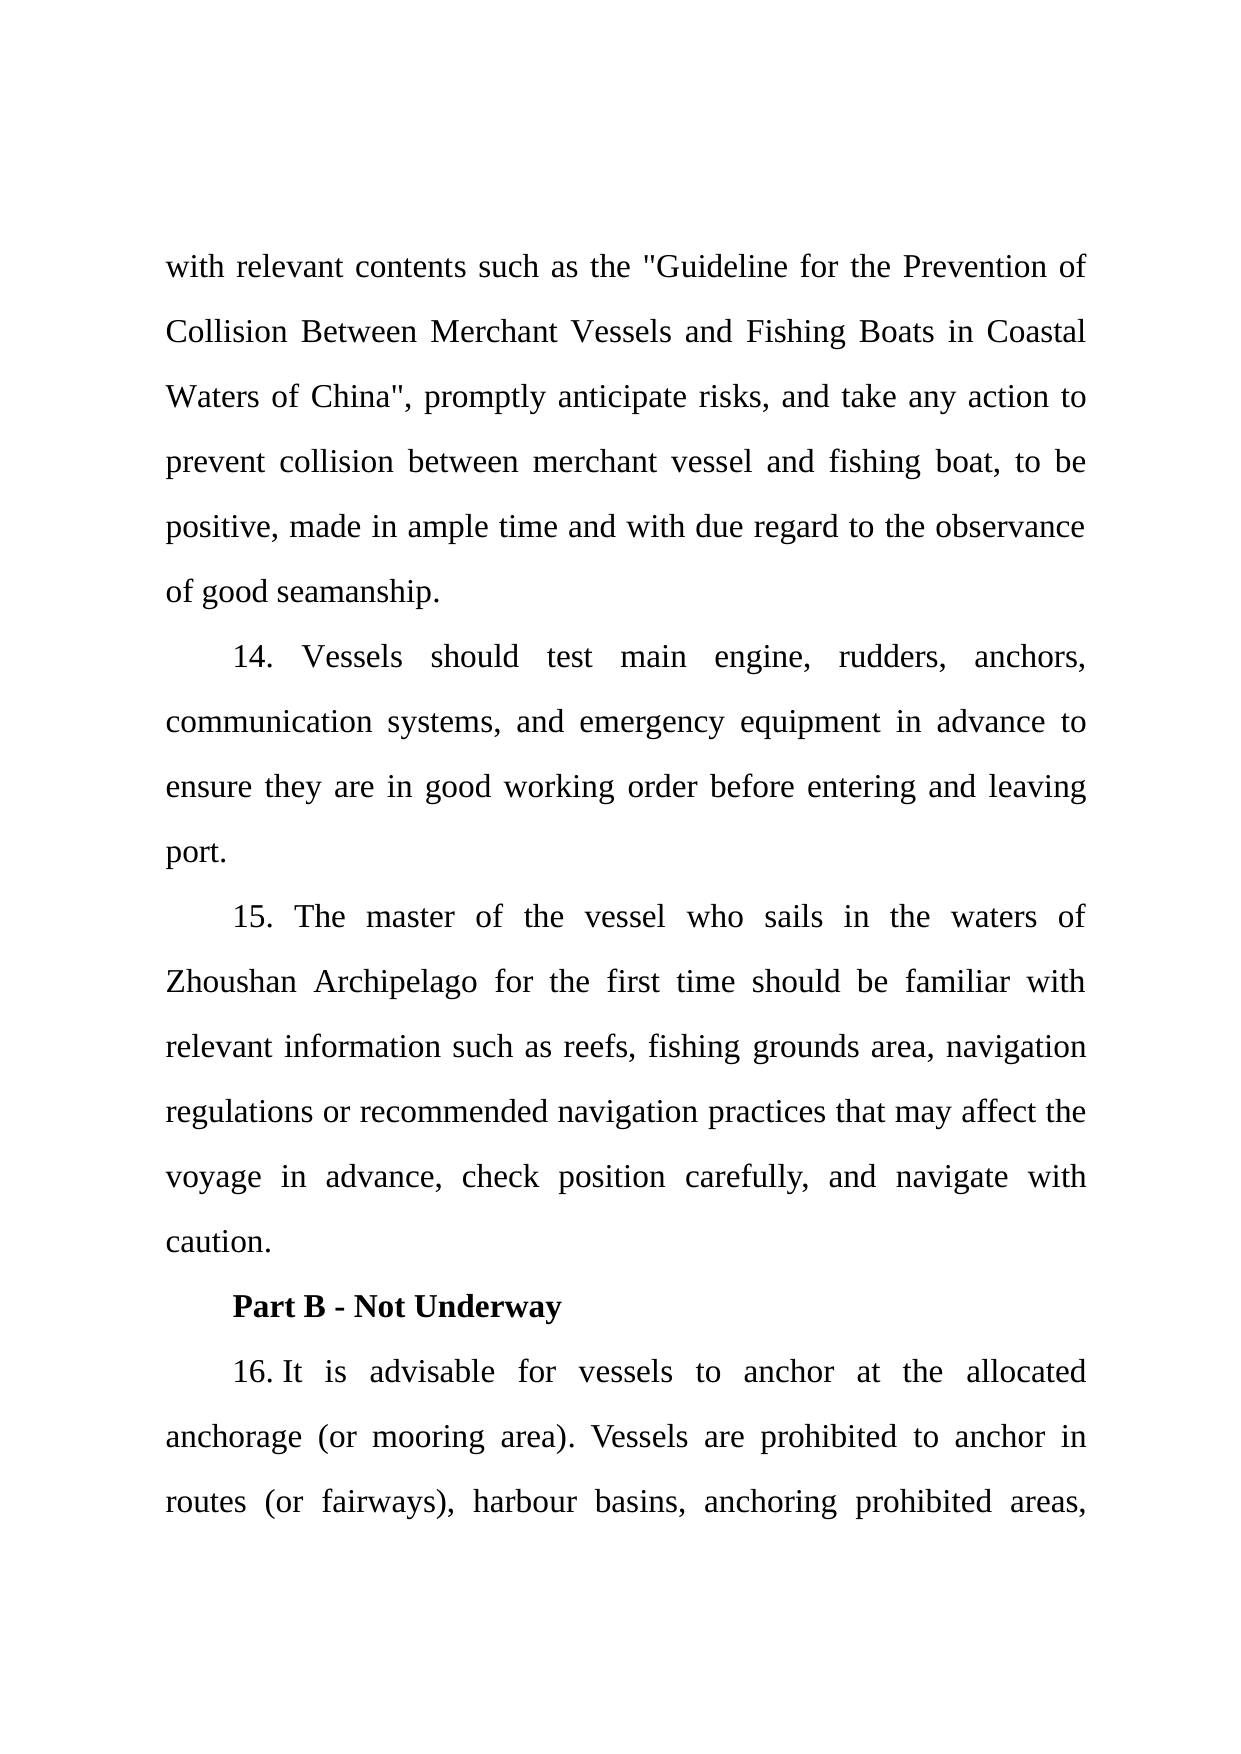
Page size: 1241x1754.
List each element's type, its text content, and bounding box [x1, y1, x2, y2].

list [165, 1338, 1087, 1533]
text 15. The master of the vessel who sails in the waters of Zhoushan Archipelago for the first time should be familiar with relevant information such as reefs, fishing grounds area, navigation regulations or recommended navigation practices that may affect the voyage in advance, check position carefully, and navigate with caution. [165, 883, 1087, 1273]
text 14. Vessels should test main engine, rudders, anchors, communication systems, and emergency equipment in advance to ensure they are in good working order before entering and leaving port. [165, 623, 1087, 883]
text Part B - Not Underway [165, 1273, 1087, 1338]
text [165, 233, 1087, 623]
